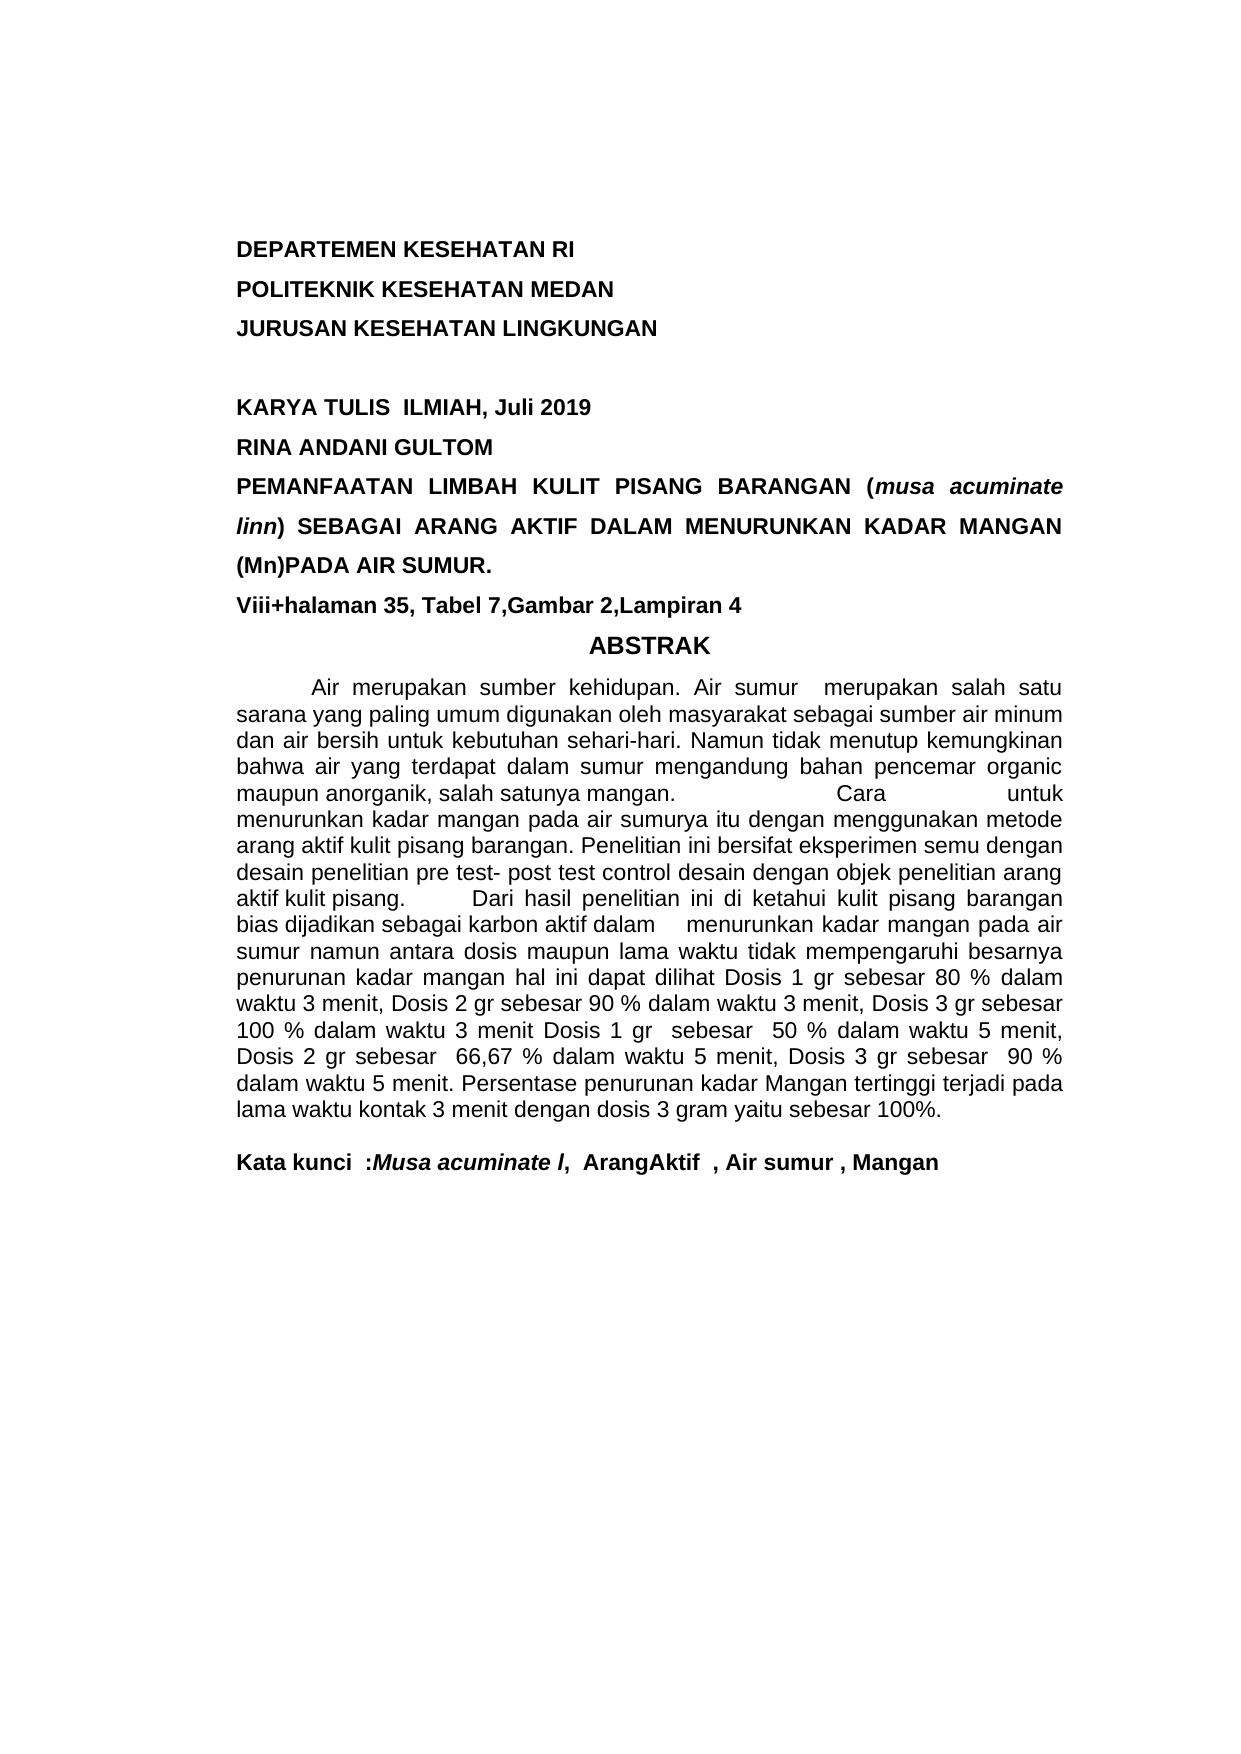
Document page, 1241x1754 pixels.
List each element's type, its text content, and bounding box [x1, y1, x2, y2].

text Viii+halaman 35, Tabel 7,Gambar 2,Lampiran 4 [236, 592, 1063, 618]
text DEPARTEMEN KESEHATAN RI [236, 236, 1063, 263]
text ABSTRAK [236, 631, 1063, 660]
text RINA ANDANI GULTOM [236, 434, 1063, 460]
text Kata kunci :Musa acuminate l, ArangAktif , Air sumur , Mangan [236, 1148, 1063, 1175]
text POLITEKNIK KESEHATAN MEDAN [236, 276, 1063, 302]
text KARYA TULIS ILMIAH, Juli 2019 [236, 394, 1063, 421]
text JURUSAN KESEHATAN LINGKUNGAN [236, 315, 1063, 342]
text Air merupakan sumber kehidupan. Air sumur merupakan salah satu sarana yang paling umum digunakan oleh masyarakat sebagai sumber air minum dan air bersih untuk kebutuhan sehari-hari. Namun tidak menutup kemungkinan bahwa air yang terdapat dalam sumur mengandung bahan pencemar organic maupun anorganik, salah satunya mangan. Cara untuk menurunkan kadar mangan pada air sumurya itu dengan menggunakan metode arang aktif kulit pisang barangan. Penelitian ini bersifat eksperimen semu dengan desain penelitian pre test- post test control desain dengan objek penelitian arang aktif kulit pisang. Dari hasil penelitian ini di ketahui kulit pisang barangan bias dijadikan sebagai karbon aktif dalam menurunkan kadar mangan pada air sumur namun antara dosis maupun lama waktu tidak mempengaruhi besarnya penurunan kadar mangan hal ini dapat dilihat Dosis 1 gr sebesar 80 % dalam waktu 3 menit, Dosis 2 gr sebesar 90 % dalam waktu 3 menit, Dosis 3 gr sebesar 100 % dalam waktu 3 menit Dosis 1 gr sebesar 50 % dalam waktu 5 menit, Dosis 2 gr sebesar 66,67 % dalam waktu 5 menit, Dosis 3 gr sebesar 90 % dalam waktu 5 menit. Persentase penurunan kadar Mangan tertinggi terjadi pada lama waktu kontak 3 menit dengan dosis 3 gram yaitu sebesar 100%. [236, 674, 1063, 1122]
text PEMANFAATAN LIMBAH KULIT PISANG BARANGAN (musa acuminate linn) SEBAGAI ARANG AKTIF DALAM MENURUNKAN KADAR MANGAN (Mn)PADA AIR SUMUR. [236, 473, 1063, 578]
